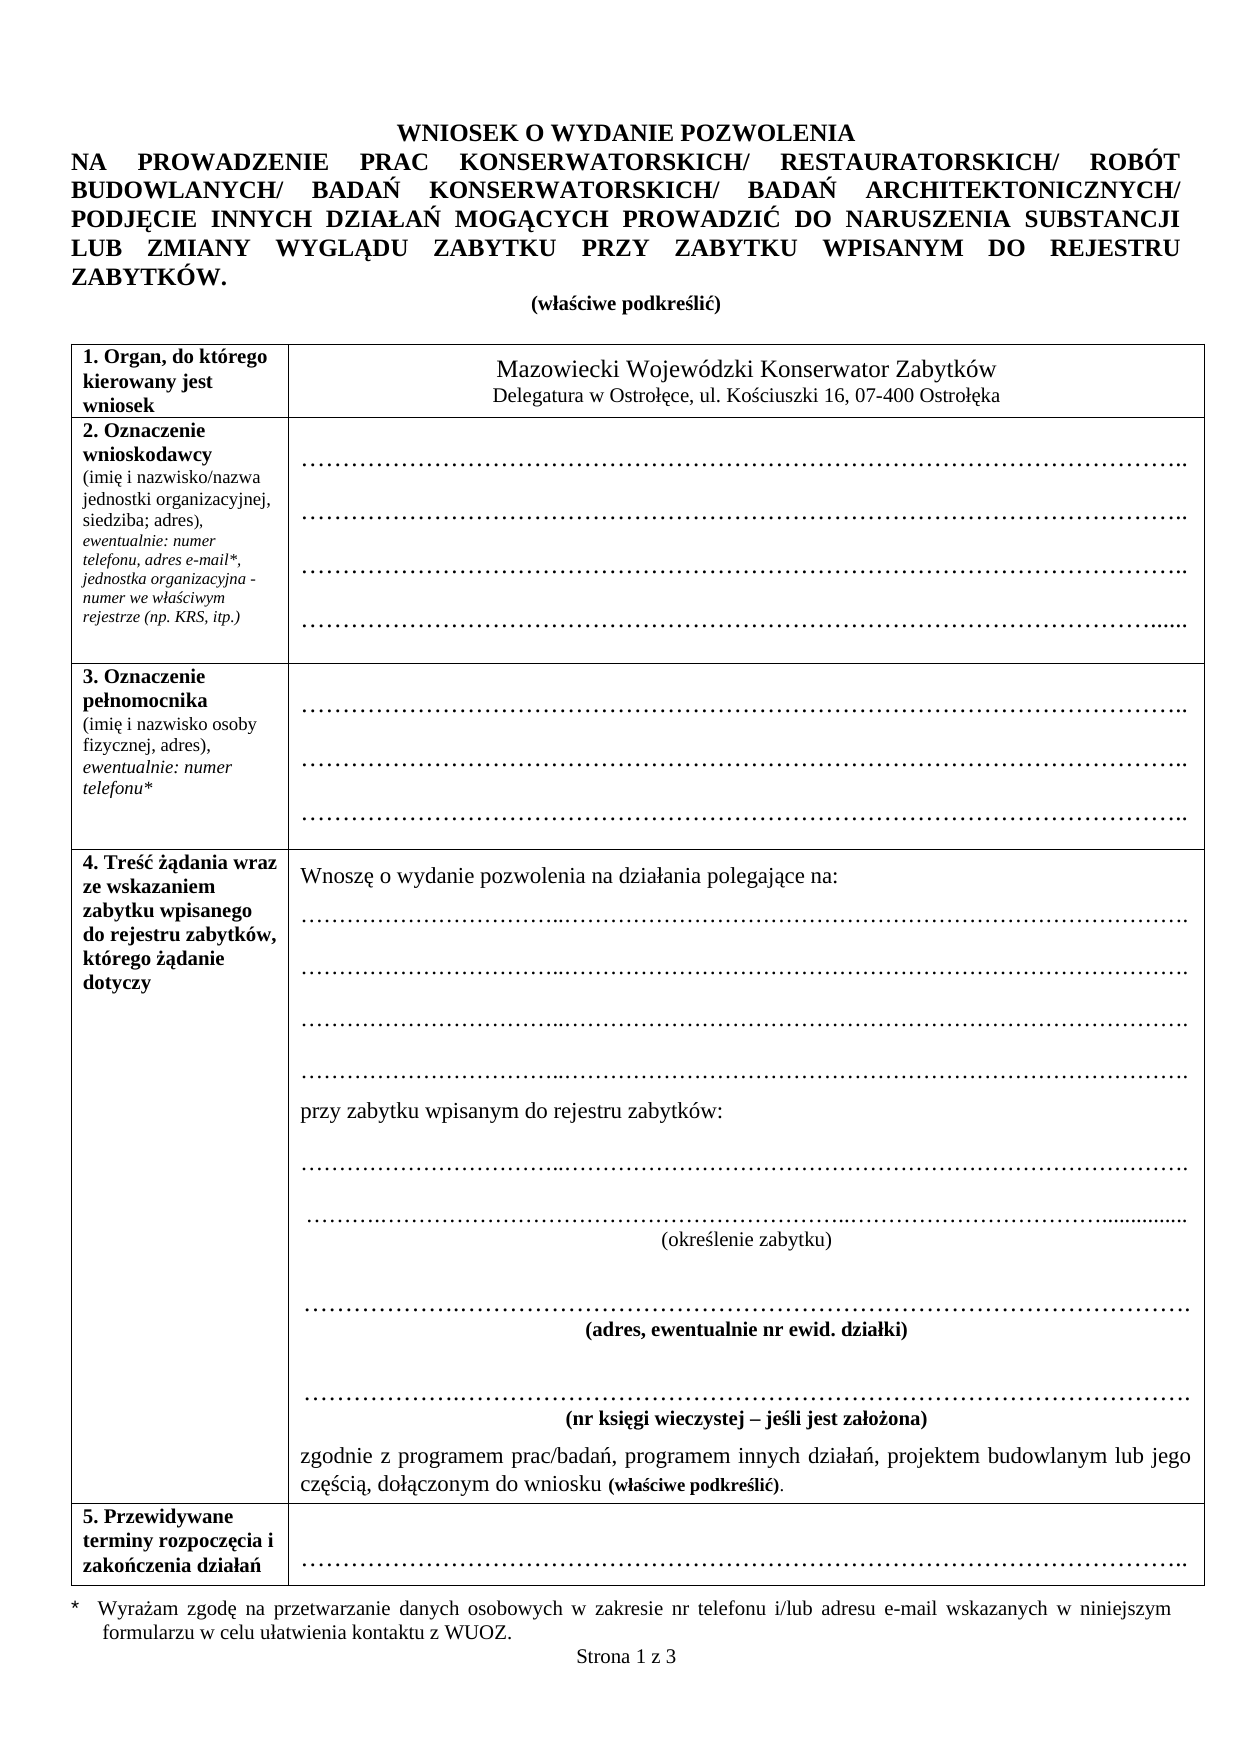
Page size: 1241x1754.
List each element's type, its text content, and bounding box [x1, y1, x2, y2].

table_cell …………………………………………………………………………………………….. [289, 1504, 1204, 1585]
table_cell …………………………………………………………………………………………….. …………………………………………………………………………………………….. …………………………………………………………………………………………….. [289, 664, 1204, 849]
table_cell 3. Oznaczenie pełnomocnika (imię i nazwisko osoby fizycznej, adres), ewentualnie: numer telefonu* [72, 664, 288, 849]
table_cell 4. Treść żądania wraz ze wskazaniem zabytku wpisanego do rejestru zabytków, którego żądanie dotyczy [72, 850, 288, 1503]
table_cell 5. Przewidywane terminy rozpoczęcia i zakończenia działań [72, 1504, 288, 1585]
table_cell …………………………………………………………………………………………….. …………………………………………………………………………………………….. …………………………………………………………………………………………….. …………………………………………………………………………………………...... [289, 418, 1204, 663]
table_cell Wnoszę o wydanie pozwolenia na działania polegające na: ……………………………..………………………………………………………………………. ……………………………..………………………………………………………………………. ……………………………..………………………………………………………………………. ……………………………..………………………………………………………………………. przy zabytku wpisanym do rejestru zabytków: ……………………………..………………………………………………………………………. ……….……………………………………………………..……………………………............... (określenie zabytku) ……………….……………………………………………………………………………. (adres, ewentualnie nr ewid. działki) ……………….……………………………………………………………………………. (nr księgi wieczystej – jeśli jest założona) zgodnie z programem prac/badań, programem innych działań, projektem budowlanym lub jego częścią, dołączonym do wniosku (właściwe podkreślić). [289, 850, 1204, 1503]
table_cell 2. Oznaczenie wnioskodawcy (imię i nazwisko/nazwa jednostki organizacyjnej, siedziba; adres), ewentualnie: numer telefonu, adres e-mail*, jednostka organizacyjna - numer we właściwym rejestrze (np. KRS, itp.) [72, 418, 288, 663]
table_header 1. Organ, do którego kierowany jest wniosek [72, 345, 288, 417]
text (właściwe podkreślić) [71, 291, 1181, 315]
table_header Mazowiecki Wojewódzki Konserwator Zabytków Delegatura w Ostrołęce, ul. Kościuszki 16, 07-400 Ostrołęka [289, 345, 1204, 417]
text NA PROWADZENIE PRAC KONSERWATORSKICH/ RESTAURATORSKICH/ ROBÓT BUDOWLANYCH/ BADAŃ KONSERWATORSKICH/ BADAŃ ARCHITEKTONICZNYCH/ PODJĘCIE INNYCH DZIAŁAŃ MOGĄCYCH PROWADZIĆ DO NARUSZENIA SUBSTANCJI LUB ZMIANY WYGLĄDU ZABYTKU PRZY ZABYTKU WPISANYM DO REJESTRU ZABYTKÓW. [71, 147, 1181, 291]
text WNIOSEK O WYDANIE POZWOLENIA [71, 118, 1181, 147]
